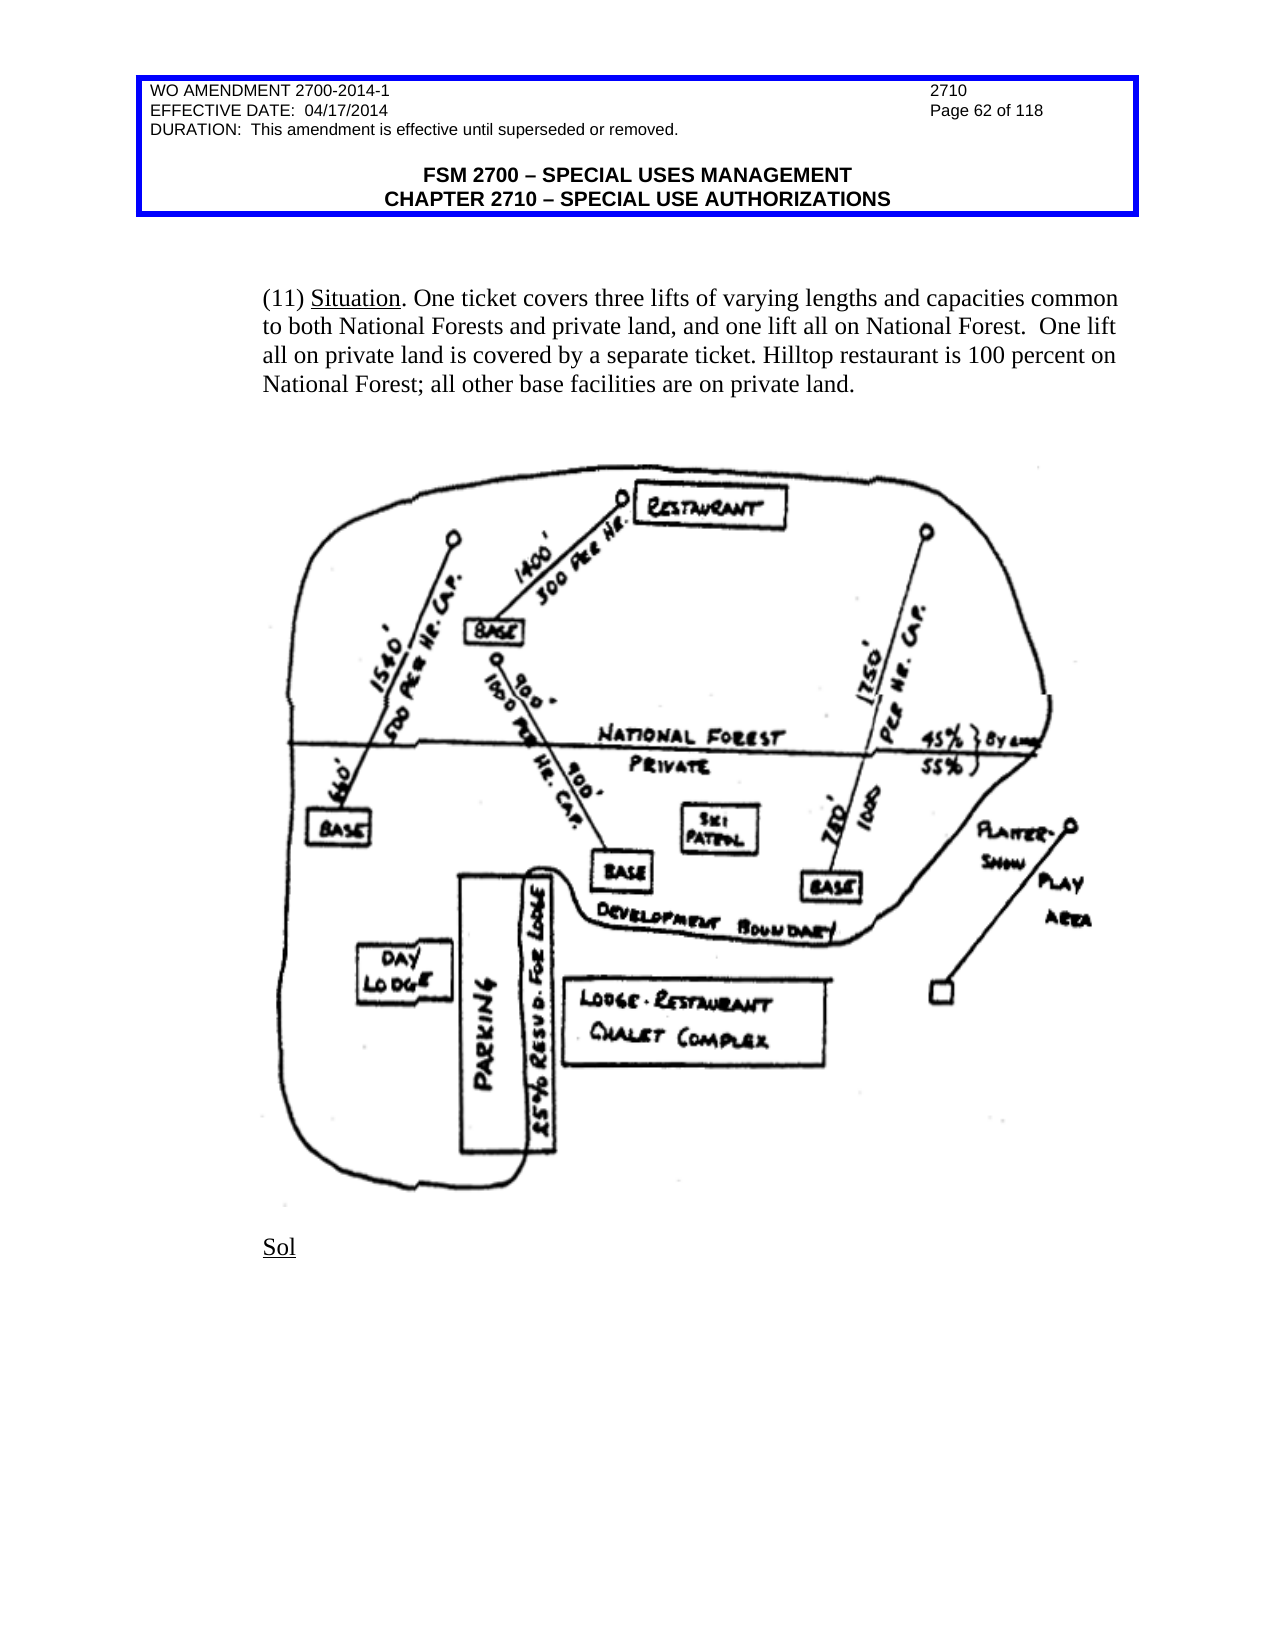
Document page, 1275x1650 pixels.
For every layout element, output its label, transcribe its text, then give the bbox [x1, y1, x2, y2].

text Sol [262, 1008, 1125, 1261]
text (11) Situation. One ticket covers three lifts of varying lengths and capacities common to both National Forests and private land, and one lift all on National Forest. One lift all on private land is covered by a separate ticket. Hilltop restaurant is 100 percent on National Forest; all other base facilities are on private land. [262, 283, 1125, 398]
picture [243, 438, 1108, 1207]
